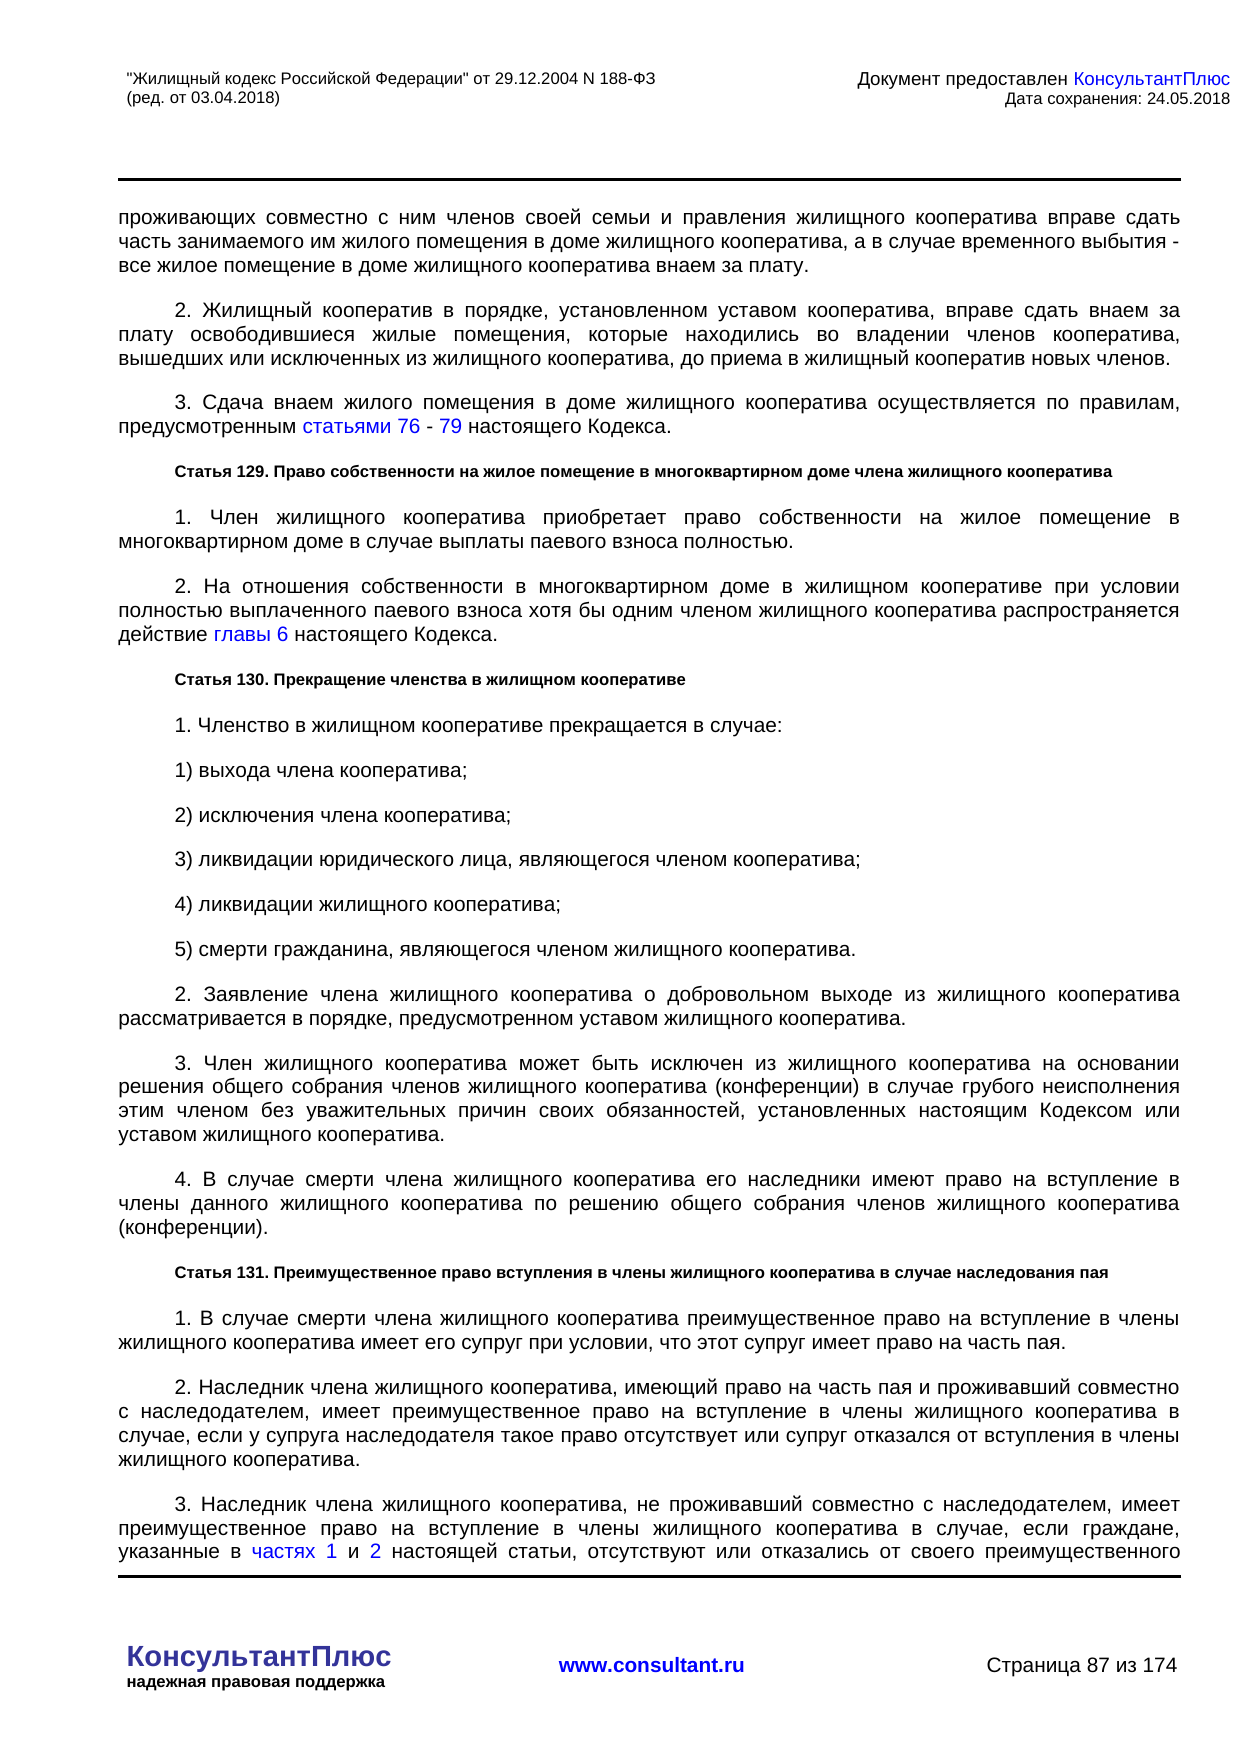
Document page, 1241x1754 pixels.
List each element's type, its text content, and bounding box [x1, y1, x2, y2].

text 2. Заявление члена жилищного кооператива о добровольном выходе из жилищного кооператива рассматривается в порядке, предусмотренном уставом жилищного кооператива. [118, 982, 1181, 1029]
text 3. Член жилищного кооператива может быть исключен из жилищного кооператива на основании решения общего собрания членов жилищного кооператива (конференции) в случае грубого неисполнения этим членом без уважительных причин своих обязанностей, установленных настоящим Кодексом или уставом жилищного кооператива. [118, 1050, 1181, 1146]
text 5) смерти гражданина, являющегося членом жилищного кооператива. [118, 937, 1181, 961]
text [118, 1491, 1181, 1563]
title Статья 129. Право собственности на жилое помещение в многоквартирном доме члена жилищного кооператива [118, 462, 1181, 481]
text 3. Сдача внаем жилого помещения в доме жилищного кооператива осуществляется по правилам, предусмотренным статьями 76 - 79 настоящего Кодекса. [118, 390, 1181, 438]
text 2. Жилищный кооператив в порядке, установленном уставом кооператива, вправе сдать внаем за плату освободившиеся жилые помещения, которые находились во владении членов кооператива, вышедших или исключенных из жилищного кооператива, до приема в жилищный кооператив новых членов. [118, 297, 1181, 369]
text 2. Наследник члена жилищного кооператива, имеющий право на часть пая и проживавший совместно с наследодателем, имеет преимущественное право на вступление в члены жилищного кооператива в случае, если у супруга наследодателя такое право отсутствует или супруг отказался от вступления в члены жилищного кооператива. [118, 1375, 1181, 1471]
text 2) исключения члена кооператива; [118, 802, 1181, 826]
text 1) выхода члена кооператива; [118, 758, 1181, 782]
title Статья 130. Прекращение членства в жилищном кооперативе [118, 670, 1181, 689]
text 1. Членство в жилищном кооперативе прекращается в случае: [118, 713, 1181, 737]
text 1. Член жилищного кооператива приобретает право собственности на жилое помещение в многоквартирном доме в случае выплаты паевого взноса полностью. [118, 505, 1181, 553]
text 3) ликвидации юридического лица, являющегося членом кооператива; [118, 847, 1181, 871]
text 1. В случае смерти члена жилищного кооператива преимущественное право на вступление в члены жилищного кооператива имеет его супруг при условии, что этот супруг имеет право на часть пая. [118, 1306, 1181, 1354]
text 4. В случае смерти члена жилищного кооператива его наследники имеют право на вступление в члены данного жилищного кооператива по решению общего собрания членов жилищного кооператива (конференции). [118, 1167, 1181, 1239]
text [118, 205, 1181, 277]
text 4) ликвидации жилищного кооператива; [118, 892, 1181, 916]
text 2. На отношения собственности в многоквартирном доме в жилищном кооперативе при условии полностью выплаченного паевого взноса хотя бы одним членом жилищного кооператива распространяется действие главы 6 настоящего Кодекса. [118, 574, 1181, 646]
title Статья 131. Преимущественное право вступления в члены жилищного кооператива в случае наследования пая [118, 1263, 1181, 1282]
